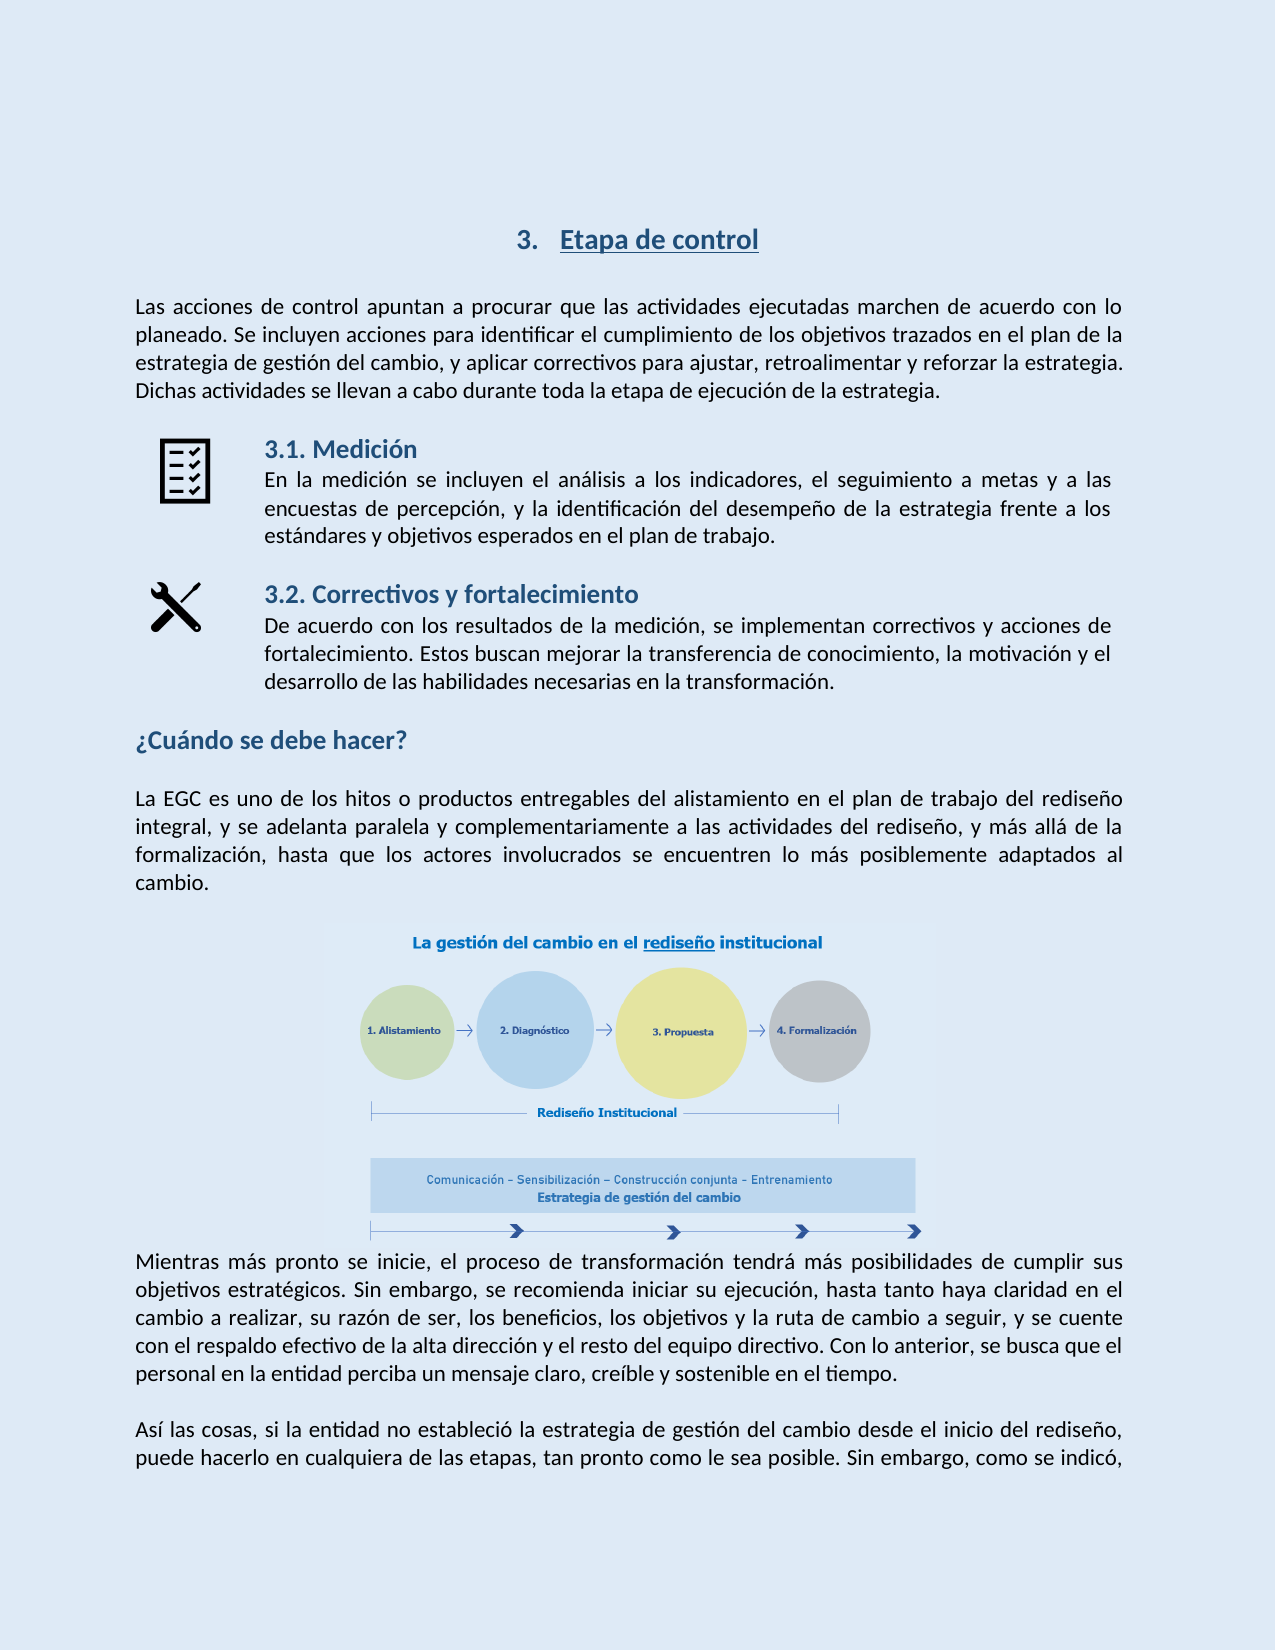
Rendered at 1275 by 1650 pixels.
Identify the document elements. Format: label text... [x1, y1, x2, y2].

text La EGC es uno de los hitos o productos entregables del alistamiento en el plan de trabajo del rediseño integral, y se adelanta paralela y complementariamente a las actividades del rediseño, y más allá de la formalización, hasta que los actores involucrados se encuentren lo más posiblemente adaptados al cambio. [135, 784, 1125, 896]
table_cell [135, 578, 235, 723]
table_header [135, 433, 235, 578]
table_header 3.1. Medición En la medición se incluyen el análisis a los indicadores, el seguimiento a metas y a las encuestas de percepción, y la identificación del desempeño de la estrategia frente a los estándares y objetivos esperados en el plan de trabajo. [235, 433, 1124, 578]
list Etapa de control [150, 221, 1125, 257]
text Mientras más pronto se inicie, el proceso de transformación tendrá más posibilidades de cumplir sus objetivos estratégicos. Sin embargo, se recomienda iniciar su ejecución, hasta tanto haya claridad en el cambio a realizar, su razón de ser, los beneficios, los objetivos y la ruta de cambio a seguir, y se cuente con el respaldo efectivo de la alta dirección y el resto del equipo directivo. Con lo anterior, se busca que el personal en la entidad perciba un mensaje claro, creíble y sostenible en el tiempo. [135, 1247, 1125, 1387]
text Las acciones de control apuntan a procurar que las actividades ejecutadas marchen de acuerdo con lo planeado. Se incluyen acciones para identificar el cumplimiento de los objetivos trazados en el plan de la estrategia de gestión del cambio, y aplicar correctivos para ajustar, retroalimentar y reforzar la estrategia. Dichas actividades se llevan a cabo durante toda la etapa de ejecución de la estrategia. [135, 292, 1125, 404]
picture [146, 577, 206, 637]
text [135, 1416, 1125, 1472]
text ¿Cuándo se debe hacer? [135, 723, 1125, 756]
table_cell 3.2. Correctivos y fortalecimiento De acuerdo con los resultados de la medición, se implementan correctivos y acciones de fortalecimiento. Estos buscan mejorar la transferencia de conocimiento, la motivación y el desarrollo de las habilidades necesarias en la transformación. [235, 578, 1124, 723]
picture [323, 923, 937, 1248]
picture [146, 432, 224, 510]
